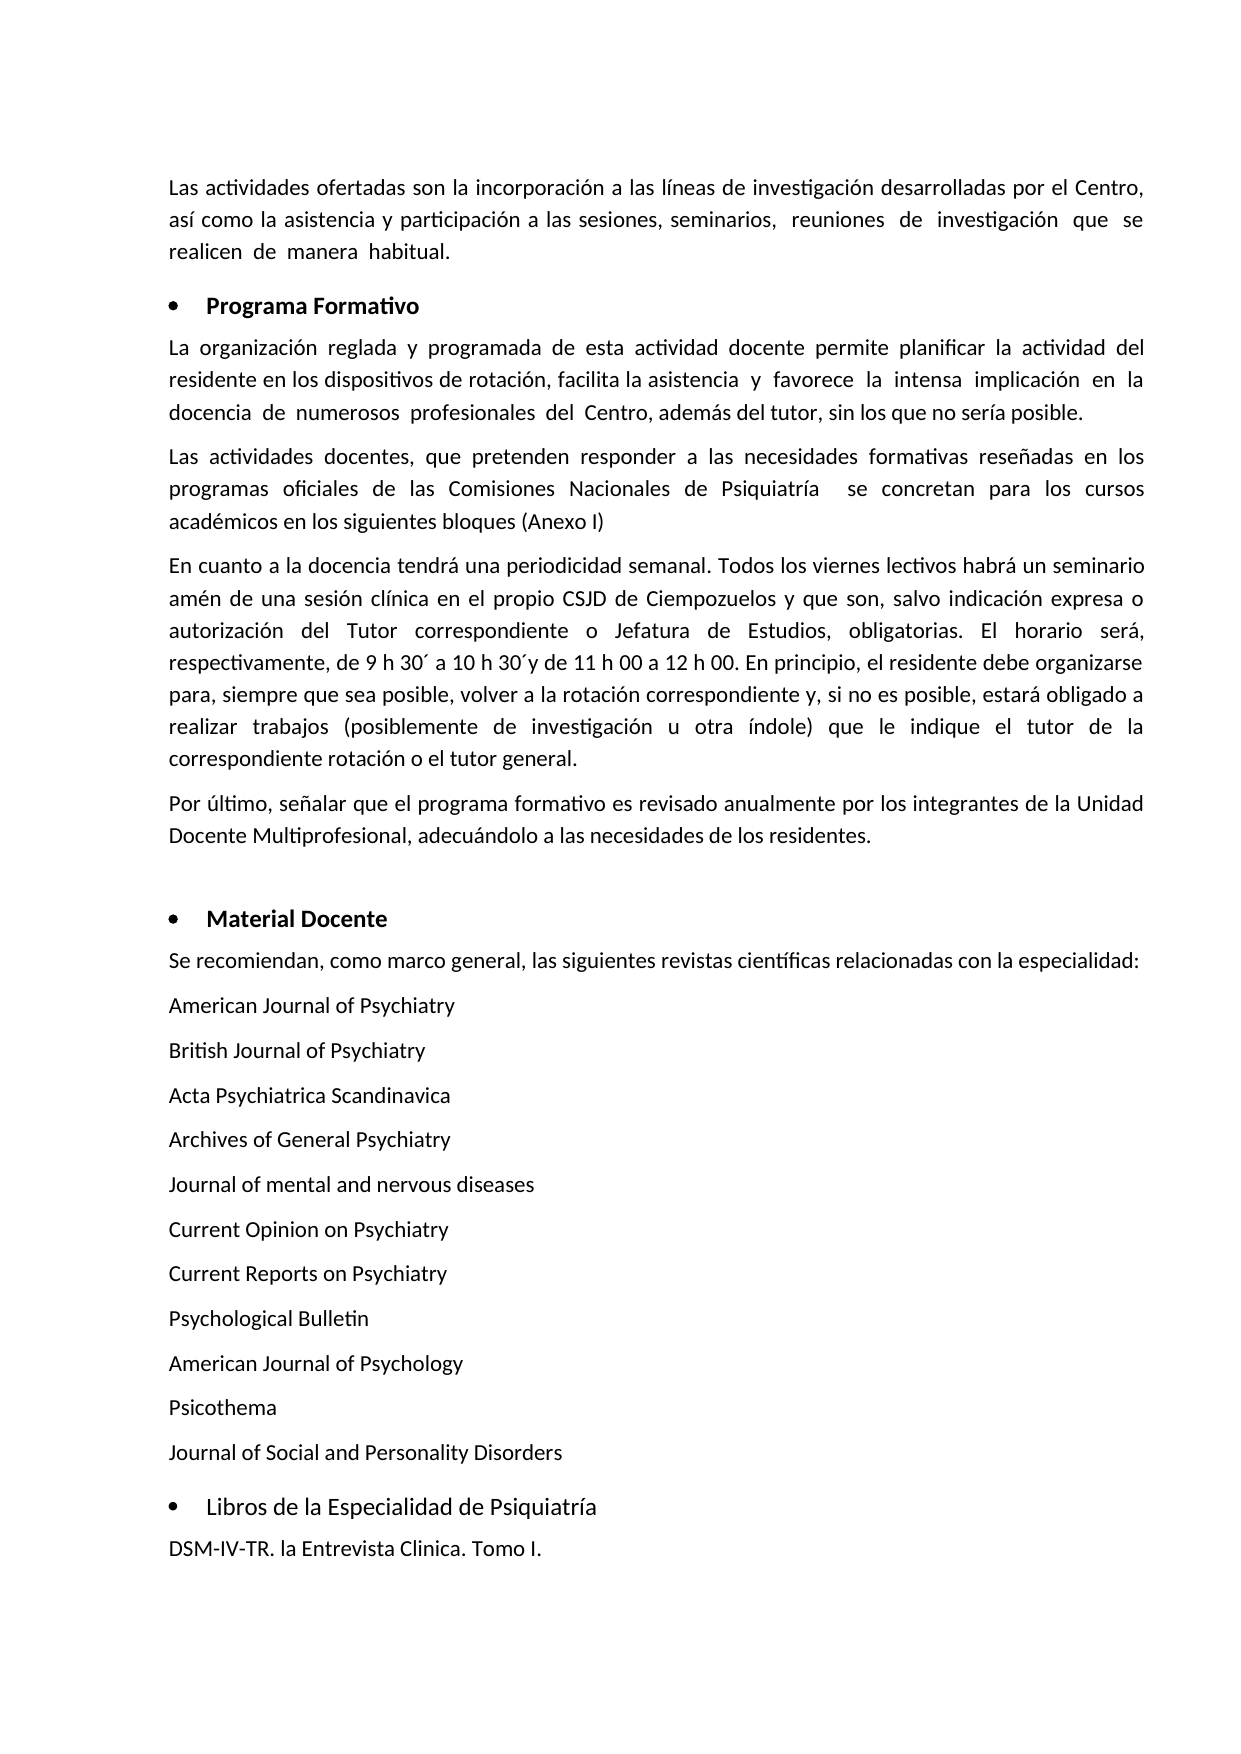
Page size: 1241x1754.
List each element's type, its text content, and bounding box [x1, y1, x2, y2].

text British Journal of Psychiatry [169, 1036, 1146, 1064]
text Se recomiendan, como marco general, las siguientes revistas científicas relacionadas con la especialidad: [169, 947, 1146, 975]
text Journal of Social and Personality Disorders [169, 1438, 1146, 1466]
text American Journal of Psychiatry [169, 991, 1146, 1019]
list Material Docente [169, 904, 1146, 934]
text Psicothema [169, 1393, 1146, 1422]
text En cuanto a la docencia tendrá una periodicidad semanal. Todos los viernes lectivos habrá un seminario amén de una sesión clínica en el propio CSJD de Ciempozuelos y que son, salvo indicación expresa o autorización del Tutor correspondiente o Jefatura de Estudios, obligatorias. El horario será, respectivamente, de 9 h 30´ a 10 h 30´y de 11 h 00 a 12 h 00. En principio, el residente debe organizarse para, siempre que sea posible, volver a la rotación correspondiente y, si no es posible, estará obligado a realizar trabajos (posiblemente de investigación u otra índole) que le indique el tutor de la correspondiente rotación o el tutor general. [169, 551, 1146, 773]
text Archives of General Psychiatry [169, 1125, 1146, 1153]
text Las actividades docentes, que pretenden responder a las necesidades formativas reseñadas en los programas oficiales de las Comisiones Nacionales de Psiquiatría se concretan para los cursos académicos en los siguientes bloques (Anexo I) [169, 442, 1146, 535]
list Programa Formativo [169, 290, 1146, 321]
list Libros de la Especialidad de Psiquiatría [169, 1491, 1146, 1522]
text Acta Psychiatrica Scandinavica [169, 1081, 1146, 1109]
text Por último, señalar que el programa formativo es revisado anualmente por los integrantes de la Unidad Docente Multiprofesional, adecuándolo a las necesidades de los residentes. [169, 789, 1146, 849]
text Journal of mental and nervous diseases [169, 1170, 1146, 1198]
text La organización reglada y programada de esta actividad docente permite planificar la actividad del residente en los dispositivos de rotación, facilita la asistencia y favorece la intensa implicación en la docencia de numerosos profesionales del Centro, además del tutor, sin los que no sería posible. [169, 333, 1146, 426]
text American Journal of Psychology [169, 1349, 1146, 1377]
text Current Reports on Psychiatry [169, 1259, 1146, 1287]
text Las actividades ofertadas son la incorporación a las líneas de investigación desarrolladas por el Centro, así como la asistencia y participación a las sesiones, seminarios, reuniones de investigación que se realicen de manera habitual. [169, 173, 1146, 265]
text DSM-IV-TR. la Entrevista Clinica. Tomo I. [169, 1534, 1146, 1562]
text Psychological Bulletin [169, 1304, 1146, 1332]
text Current Opinion on Psychiatry [169, 1215, 1146, 1243]
